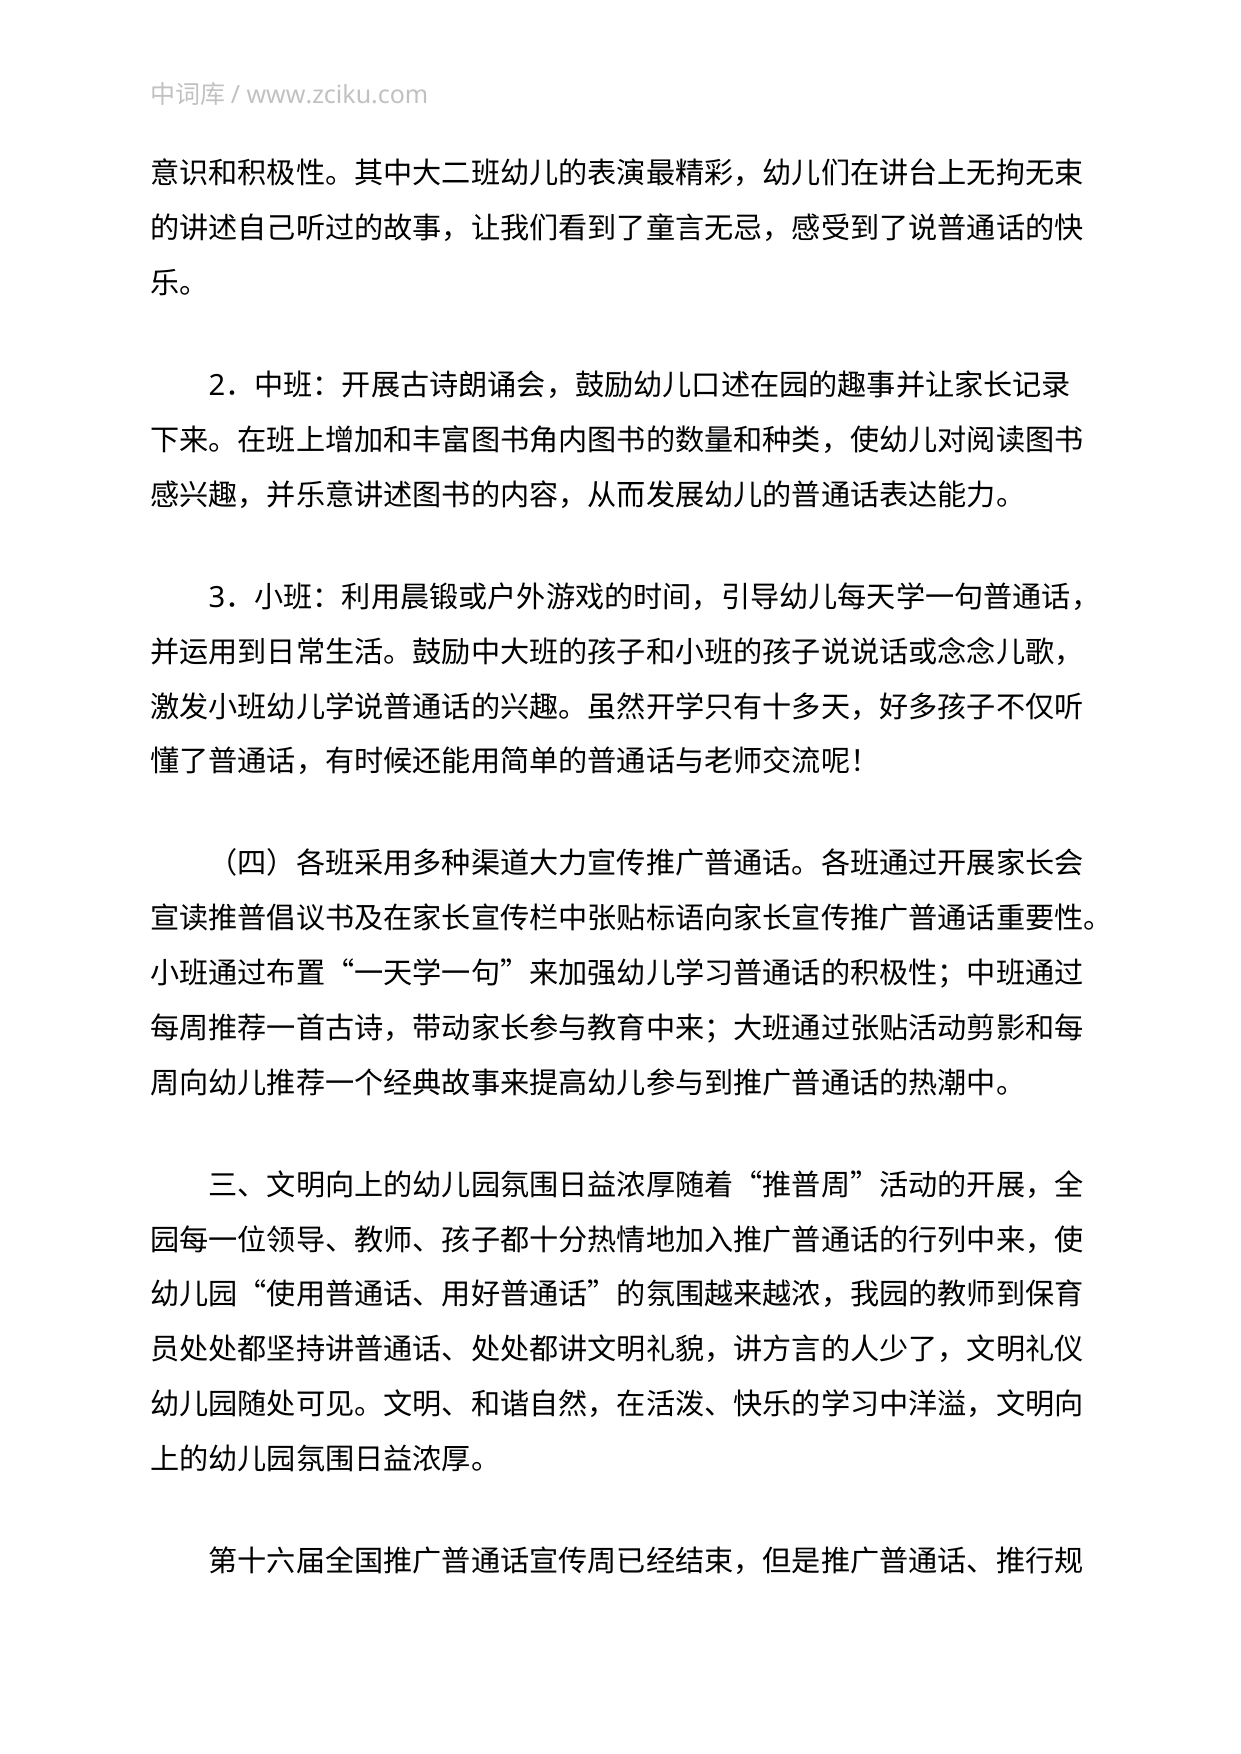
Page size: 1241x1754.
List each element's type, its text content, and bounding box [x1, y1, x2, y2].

text （四）各班采用多种渠道大力宣传推广普通话。各班通过开展家长会宣读推普倡议书及在家长宣传栏中张贴标语向家长宣传推广普通话重要性。小班通过布置“一天学一句”来加强幼儿学习普通话的积极性；中班通过每周推荐一首古诗，带动家长参与教育中来；大班通过张贴活动剪影和每周向幼儿推荐一个经典故事来提高幼儿参与到推广普通话的热潮中。 [150, 840, 1090, 1102]
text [150, 1537, 1090, 1580]
text 三、文明向上的幼儿园氛围日益浓厚随着“推普周”活动的开展，全园每一位领导、教师、孩子都十分热情地加入推广普通话的行列中来，使幼儿园“使用普通话、用好普通话”的氛围越来越浓，我园的教师到保育员处处都坚持讲普通话、处处都讲文明礼貌，讲方言的人少了，文明礼仪幼儿园随处可见。文明、和谐自然，在活泼、快乐的学习中洋溢，文明向上的幼儿园氛围日益浓厚。 [150, 1161, 1090, 1478]
text 2．中班：开展古诗朗诵会，鼓励幼儿口述在园的趣事并让家长记录下来。在班上增加和丰富图书角内图书的数量和种类，使幼儿对阅读图书感兴趣，并乐意讲述图书的内容，从而发展幼儿的普通话表达能力。 [150, 362, 1090, 514]
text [150, 150, 1090, 302]
text 3．小班：利用晨锻或户外游戏的时间，引导幼儿每天学一句普通话，并运用到日常生活。鼓励中大班的孩子和小班的孩子说说话或念念儿歌，激发小班幼儿学说普通话的兴趣。虽然开学只有十多天，好多孩子不仅听懂了普通话，有时候还能用简单的普通话与老师交流呢！ [150, 573, 1090, 780]
